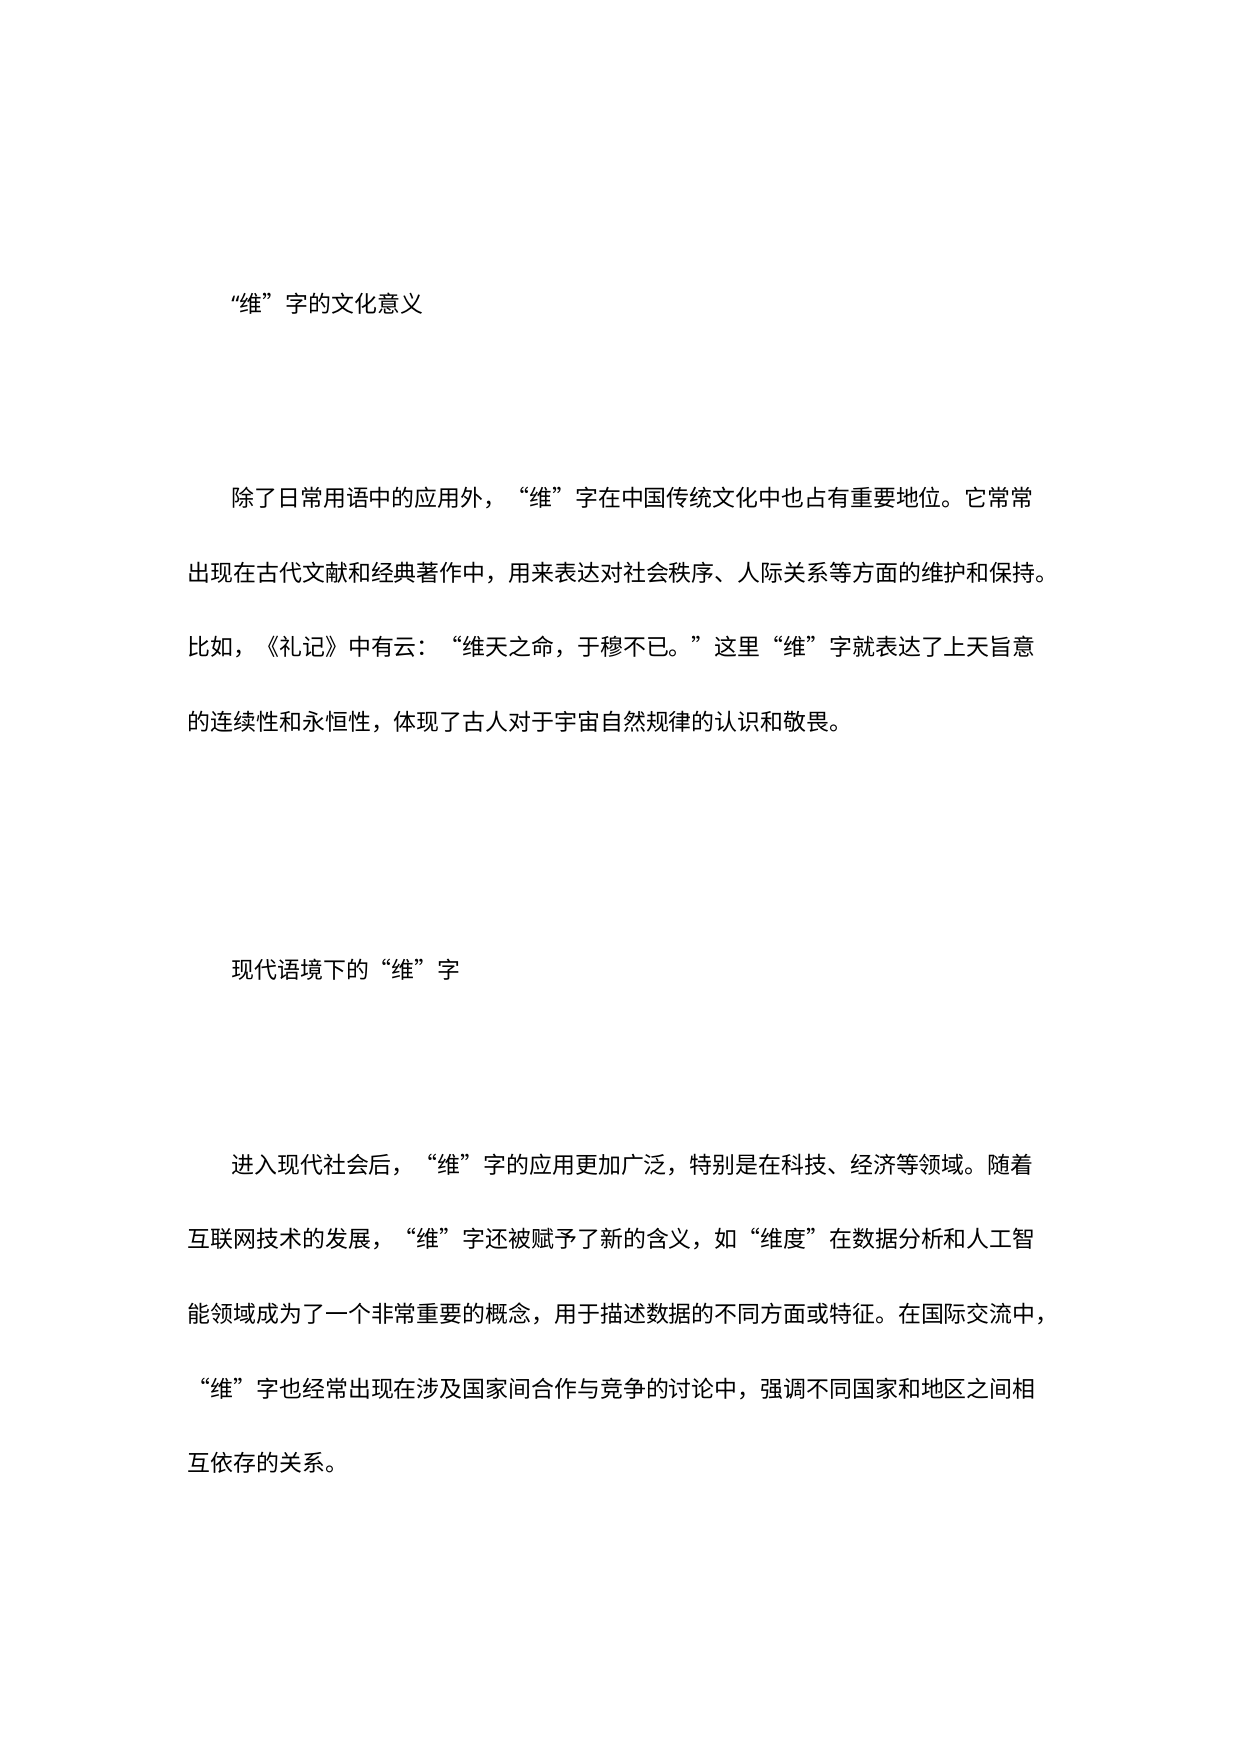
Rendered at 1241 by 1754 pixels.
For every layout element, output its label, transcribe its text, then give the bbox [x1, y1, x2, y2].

text 除了日常用语中的应用外，“维”字在中国传统文化中也占有重要地位。它常常出现在古代文献和经典著作中，用来表达对社会秩序、人际关系等方面的维护和保持。比如，《礼记》中有云：“维天之命，于穆不已。”这里“维”字就表达了上天旨意的连续性和永恒性，体现了古人对于宇宙自然规律的认识和敬畏。 [187, 464, 1053, 753]
text 进入现代社会后，“维”字的应用更加广泛，特别是在科技、经济等领域。随着互联网技术的发展，“维”字还被赋予了新的含义，如“维度”在数据分析和人工智能领域成为了一个非常重要的概念，用于描述数据的不同方面或特征。在国际交流中，“维”字也经常出现在涉及国家间合作与竞争的讨论中，强调不同国家和地区之间相互依存的关系。 [187, 1131, 1053, 1494]
text 现代语境下的“维”字 [187, 936, 1053, 1001]
text “维”字的文化意义 [187, 270, 1053, 335]
